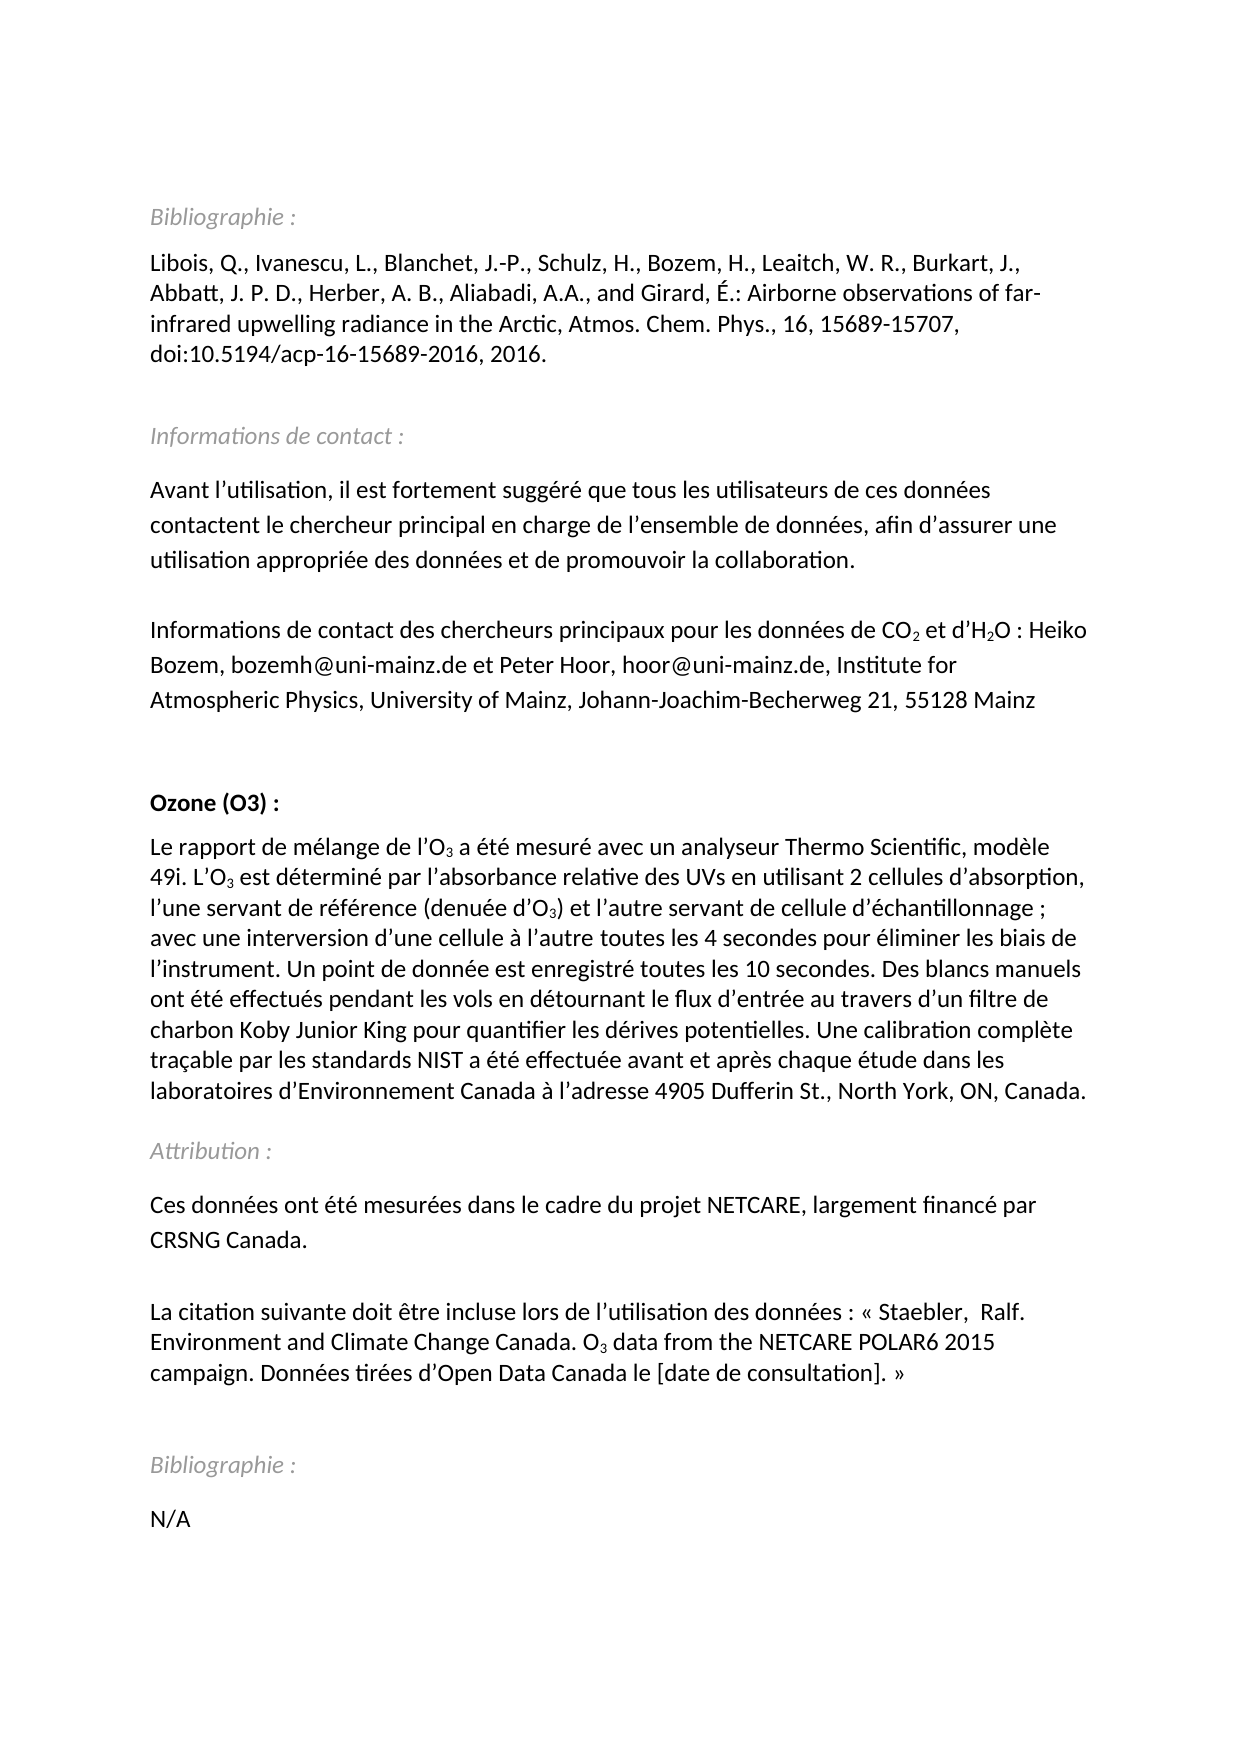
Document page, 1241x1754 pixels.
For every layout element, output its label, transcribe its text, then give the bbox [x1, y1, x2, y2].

text Libois, Q., Ivanescu, L., Blanchet, J.-P., Schulz, H., Bozem, H., Leaitch, W. R., Burkart, J., Abbatt, J. P. D., Herber, A. B., Aliabadi, A.A., and Girard, É.: Airborne observations of far-infrared upwelling radiance in the Arctic, Atmos. Chem. Phys., 16, 15689-15707, doi:10.5194/acp-16-15689-2016, 2016. [150, 247, 1090, 369]
subtitle Informations de contact : [150, 421, 1090, 451]
text Informations de contact des chercheurs principaux pour les données de CO2 et d’H2O : Heiko Bozem, bozemh@uni-mainz.de et Peter Hoor, hoor@uni-mainz.de, Institute for Atmospheric Physics, University of Mainz, Johann-Joachim-Becherweg 21, 55128 Mainz [150, 614, 1090, 715]
text Le rapport de mélange de l’O3 a été mesuré avec un analyseur Thermo Scientific, modèle 49i. L’O3 est déterminé par l’absorbance relative des UVs en utilisant 2 cellules d’absorption, l’une servant de référence (denuée d’O3) et l’autre servant de cellule d’échantillonnage ; avec une interversion d’une cellule à l’autre toutes les 4 secondes pour éliminer les biais de l’instrument. Un point de donnée est enregistré toutes les 10 secondes. Des blancs manuels ont été effectués pendant les vols en détournant le flux d’entrée au travers d’un filtre de charbon Koby Junior King pour quantifier les dérives potentielles. Une calibration complète traçable par les standards NIST a été effectuée avant et après chaque étude dans les laboratoires d’Environnement Canada à l’adresse 4905 Dufferin St., North York, ON, Canada. [150, 831, 1090, 1106]
text Avant l’utilisation, il est fortement suggéré que tous les utilisateurs de ces données contactent le chercheur principal en charge de l’ensemble de données, afin d’assurer une utilisation appropriée des données et de promouvoir la collaboration. [150, 474, 1090, 575]
subtitle Attribution : [150, 1135, 1090, 1165]
subtitle Ozone (O3) : [150, 788, 1090, 818]
subtitle Bibliographie : [150, 1449, 1090, 1480]
text N/A [150, 1503, 1090, 1534]
text La citation suivante doit être incluse lors de l’utilisation des données : « Staebler, Ralf. Environment and Climate Change Canada. O3 data from the NETCARE POLAR6 2015 campaign. Données tirées d’Open Data Canada le [date de consultation]. » [150, 1296, 1090, 1387]
text Ces données ont été mesurées dans le cadre du projet NETCARE, largement financé par CRSNG Canada. [150, 1189, 1090, 1254]
subtitle Bibliographie : [150, 201, 1090, 232]
